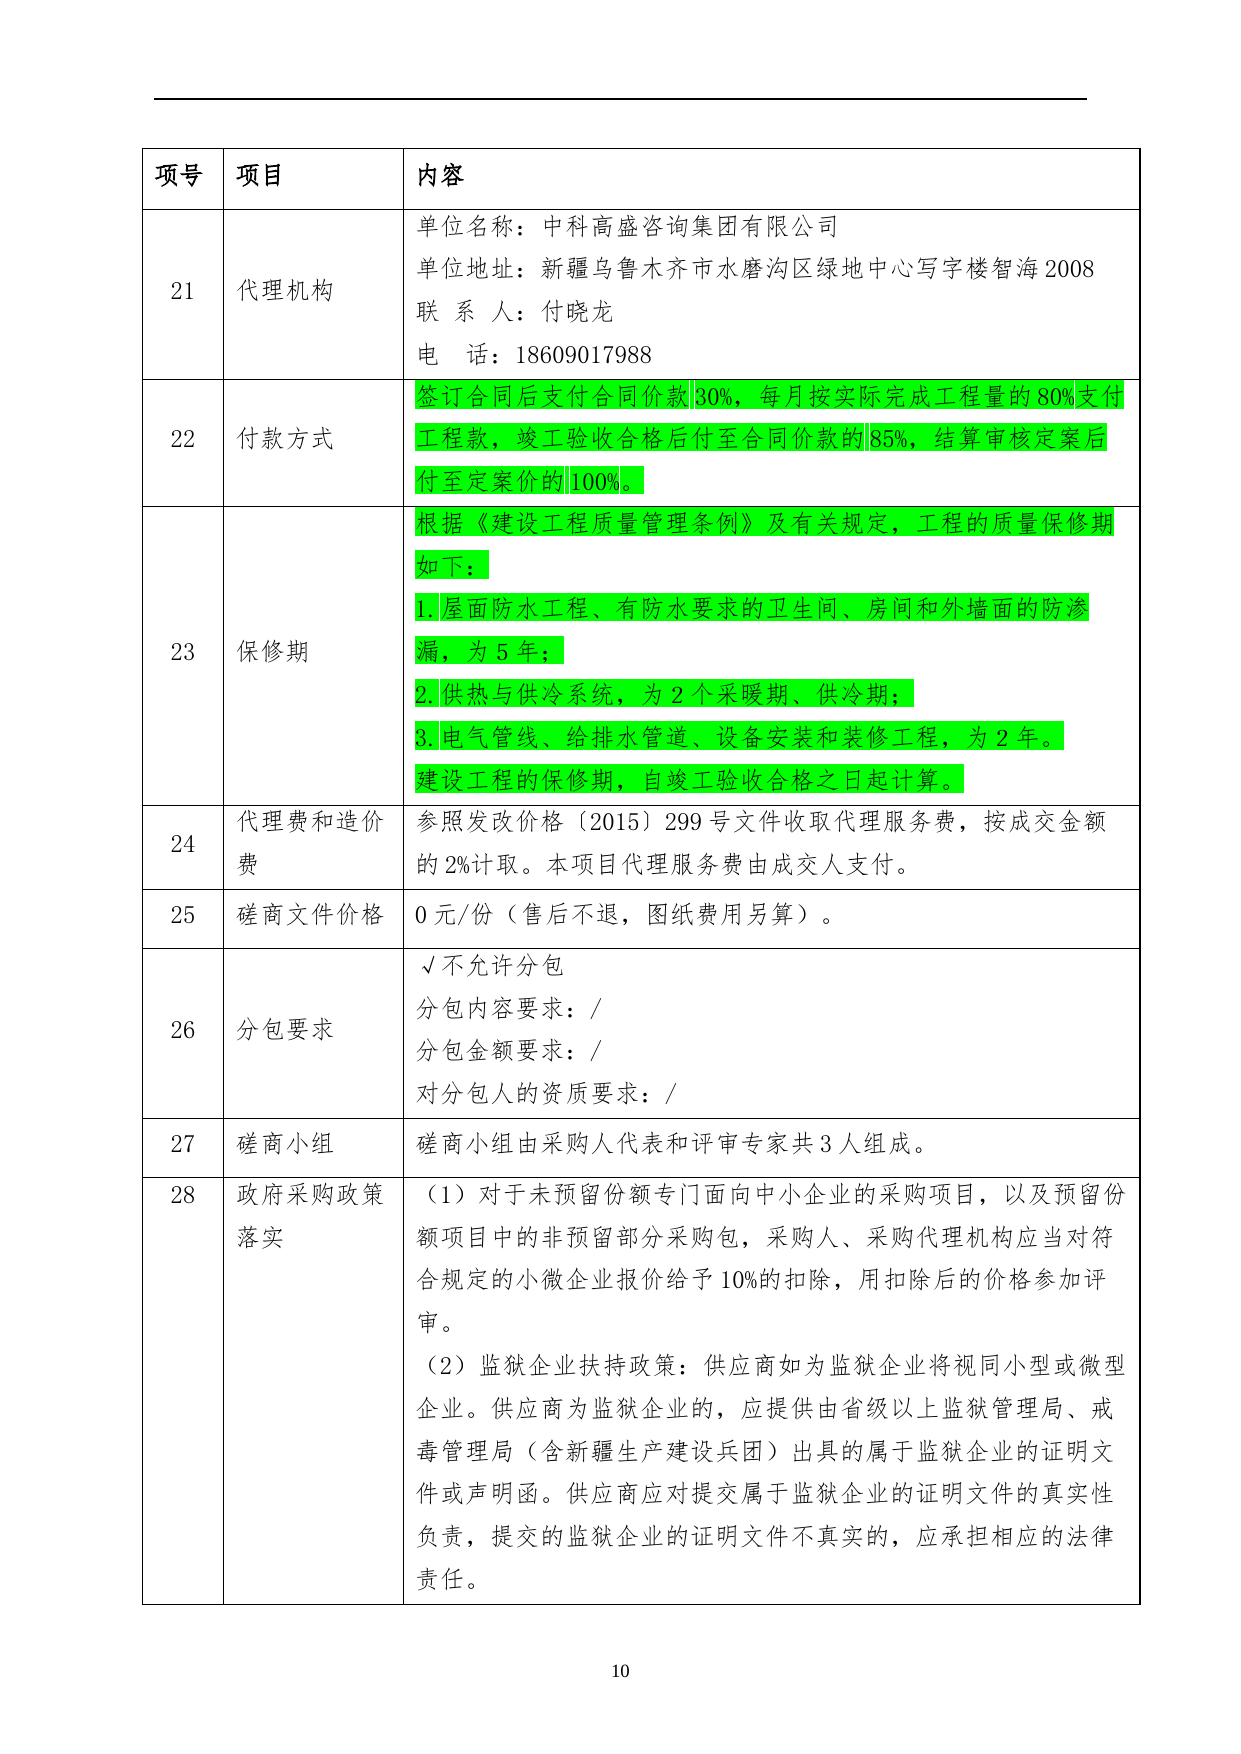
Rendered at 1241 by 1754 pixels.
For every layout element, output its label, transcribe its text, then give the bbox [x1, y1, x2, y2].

table_cell 磋商小组由采购人代表和评审专家共3人组成。 [404, 1119, 1139, 1177]
table_cell 根据《建设工程质量管理条例》及有关规定，工程的质量保修期如下： 1.屋面防水工程、有防水要求的卫生间、房间和外墙面的防渗漏，为５年； 2.供热与供冷系统，为２个采暖期、供冷期； 3.电气管线、给排水管道、设备安装和装修工程，为２年。 建设工程的保修期，自竣工验收合格之日起计算。 [404, 507, 1139, 805]
table_cell 代理费和造价费 [224, 806, 403, 889]
table_cell 23 [143, 507, 223, 805]
table_cell 26 [143, 949, 223, 1118]
table_cell √不允许分包 分包内容要求：/ 分包金额要求：/ 对分包人的资质要求：/ [404, 949, 1139, 1118]
table_cell 磋商小组 [224, 1119, 403, 1177]
table_cell 磋商文件价格 [224, 890, 403, 948]
table_header 内容 [404, 149, 1139, 209]
table_cell 24 [143, 806, 223, 889]
table_cell 22 [143, 380, 223, 506]
table_cell 参照发改价格〔2015〕299号文件收取代理服务费，按成交金额的2%计取。本项目代理服务费由成交人支付。 [404, 806, 1139, 889]
table_cell 政府采购政策落实 [224, 1178, 403, 1604]
table_cell 25 [143, 890, 223, 948]
table_cell 单位名称：中科高盛咨询集团有限公司 单位地址：新疆乌鲁木齐市水磨沟区绿地中心写字楼智海2008 联 系 人：付晓龙 电 话：18609017988 [404, 210, 1139, 379]
table_cell 27 [143, 1119, 223, 1177]
table_cell 代理机构 [224, 210, 403, 379]
table_cell 21 [143, 210, 223, 379]
table_header 项号 [143, 149, 223, 209]
table_cell 分包要求 [224, 949, 403, 1118]
table_cell 签订合同后支付合同价款30%，每月按实际完成工程量的80%支付工程款，竣工验收合格后付至合同价款的85%，结算审核定案后付至定案价的100%。 [404, 380, 1139, 506]
table_header 项目 [224, 149, 403, 209]
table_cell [404, 1178, 1139, 1604]
table_cell 28 [143, 1178, 223, 1604]
table_cell 0元/份（售后不退，图纸费用另算）。 [404, 890, 1139, 948]
table_cell 付款方式 [224, 380, 403, 506]
table_cell 保修期 [224, 507, 403, 805]
